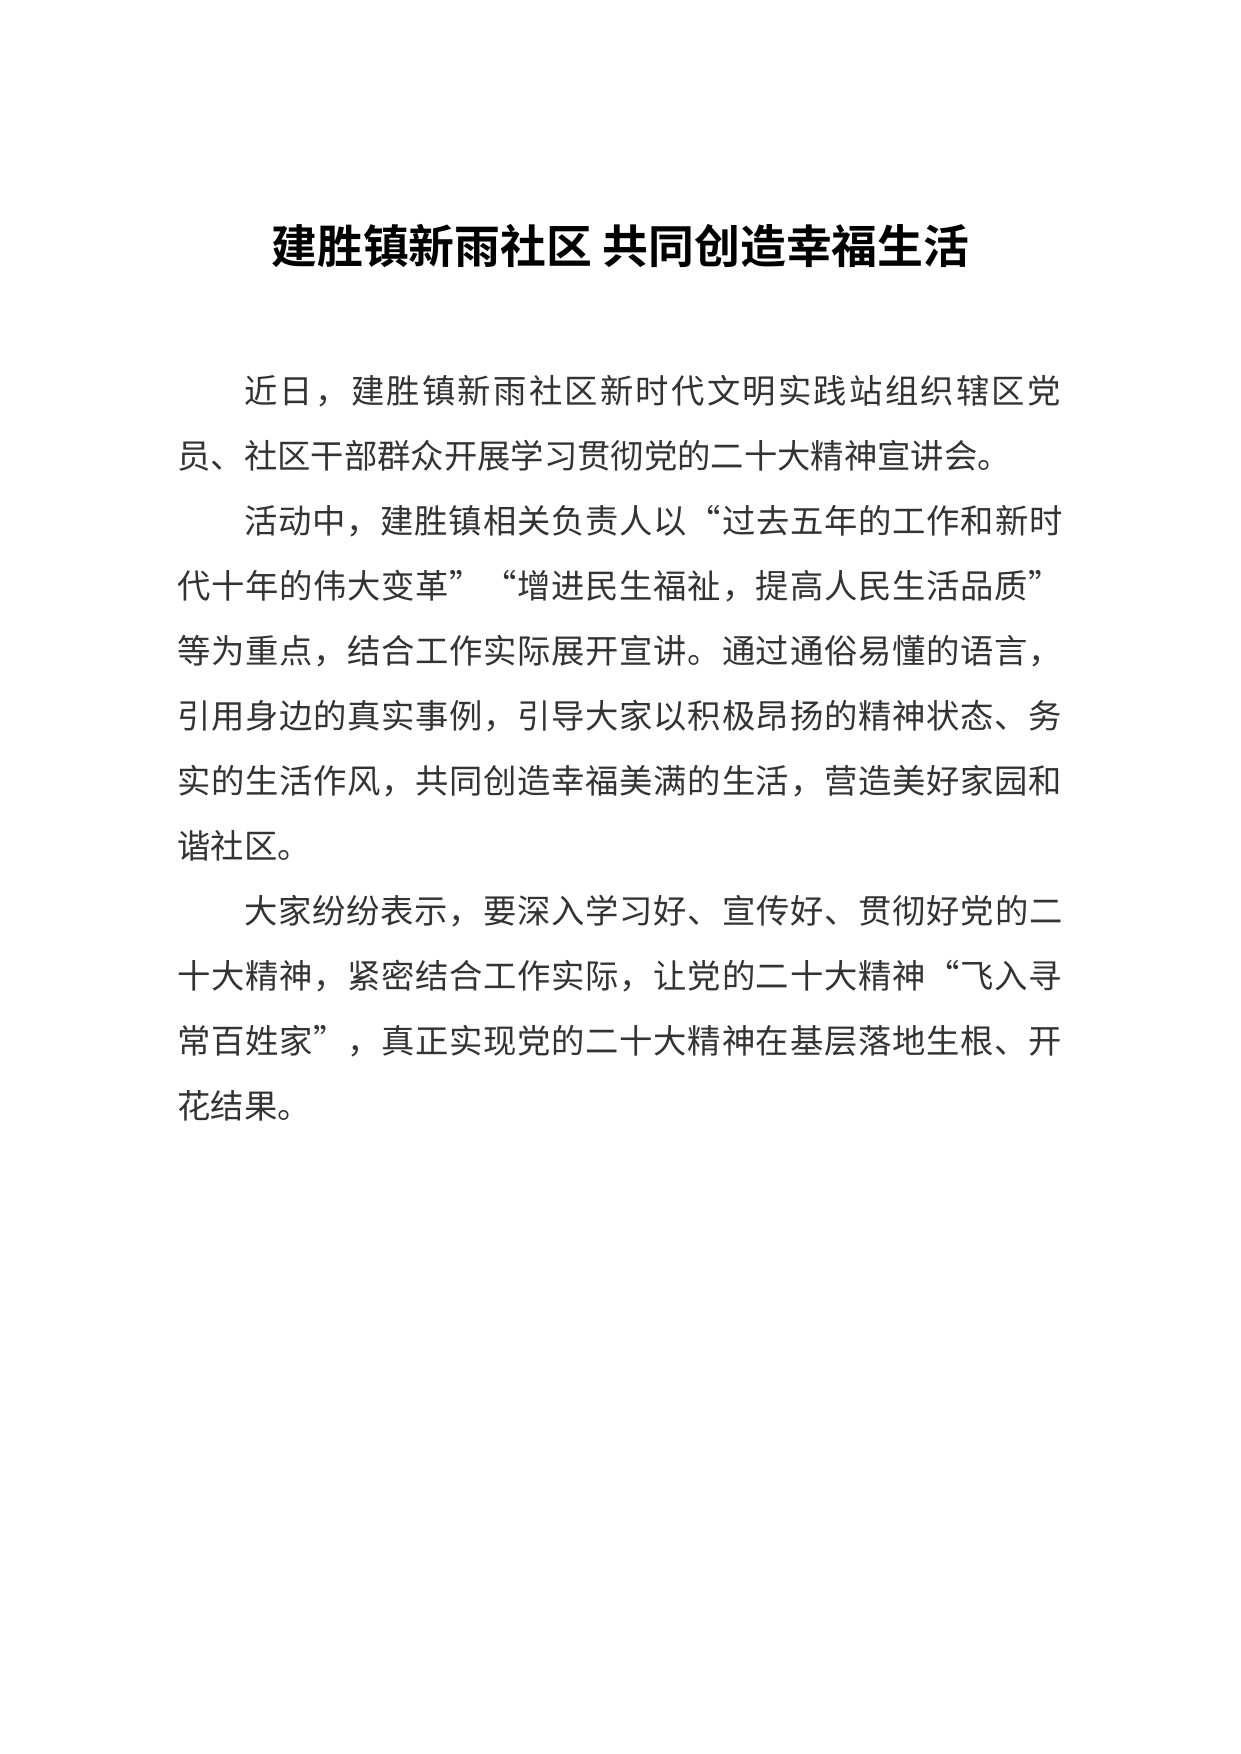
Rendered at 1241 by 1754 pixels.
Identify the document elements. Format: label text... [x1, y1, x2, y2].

list 大家纷纷表示，要深入学习好、宣传好、贯彻好党的二十大精神，紧密结合工作实际，让党的二十大精神“飞入寻常百姓家”，真正实现党的二十大精神在基层落地生根、开花结果。 [177, 877, 1063, 1137]
list 建胜镇新雨社区 共同创造幸福生活 [177, 194, 1063, 292]
list 活动中，建胜镇相关负责人以“过去五年的工作和新时代十年的伟大变革”“增进民生福祉，提高人民生活品质”等为重点，结合工作实际展开宣讲。通过通俗易懂的语言，引用身边的真实事例，引导大家以积极昂扬的精神状态、务实的生活作风，共同创造幸福美满的生活，营造美好家园和谐社区。 [177, 487, 1063, 877]
list 近日，建胜镇新雨社区新时代文明实践站组织辖区党员、社区干部群众开展学习贯彻党的二十大精神宣讲会。 [177, 357, 1063, 487]
